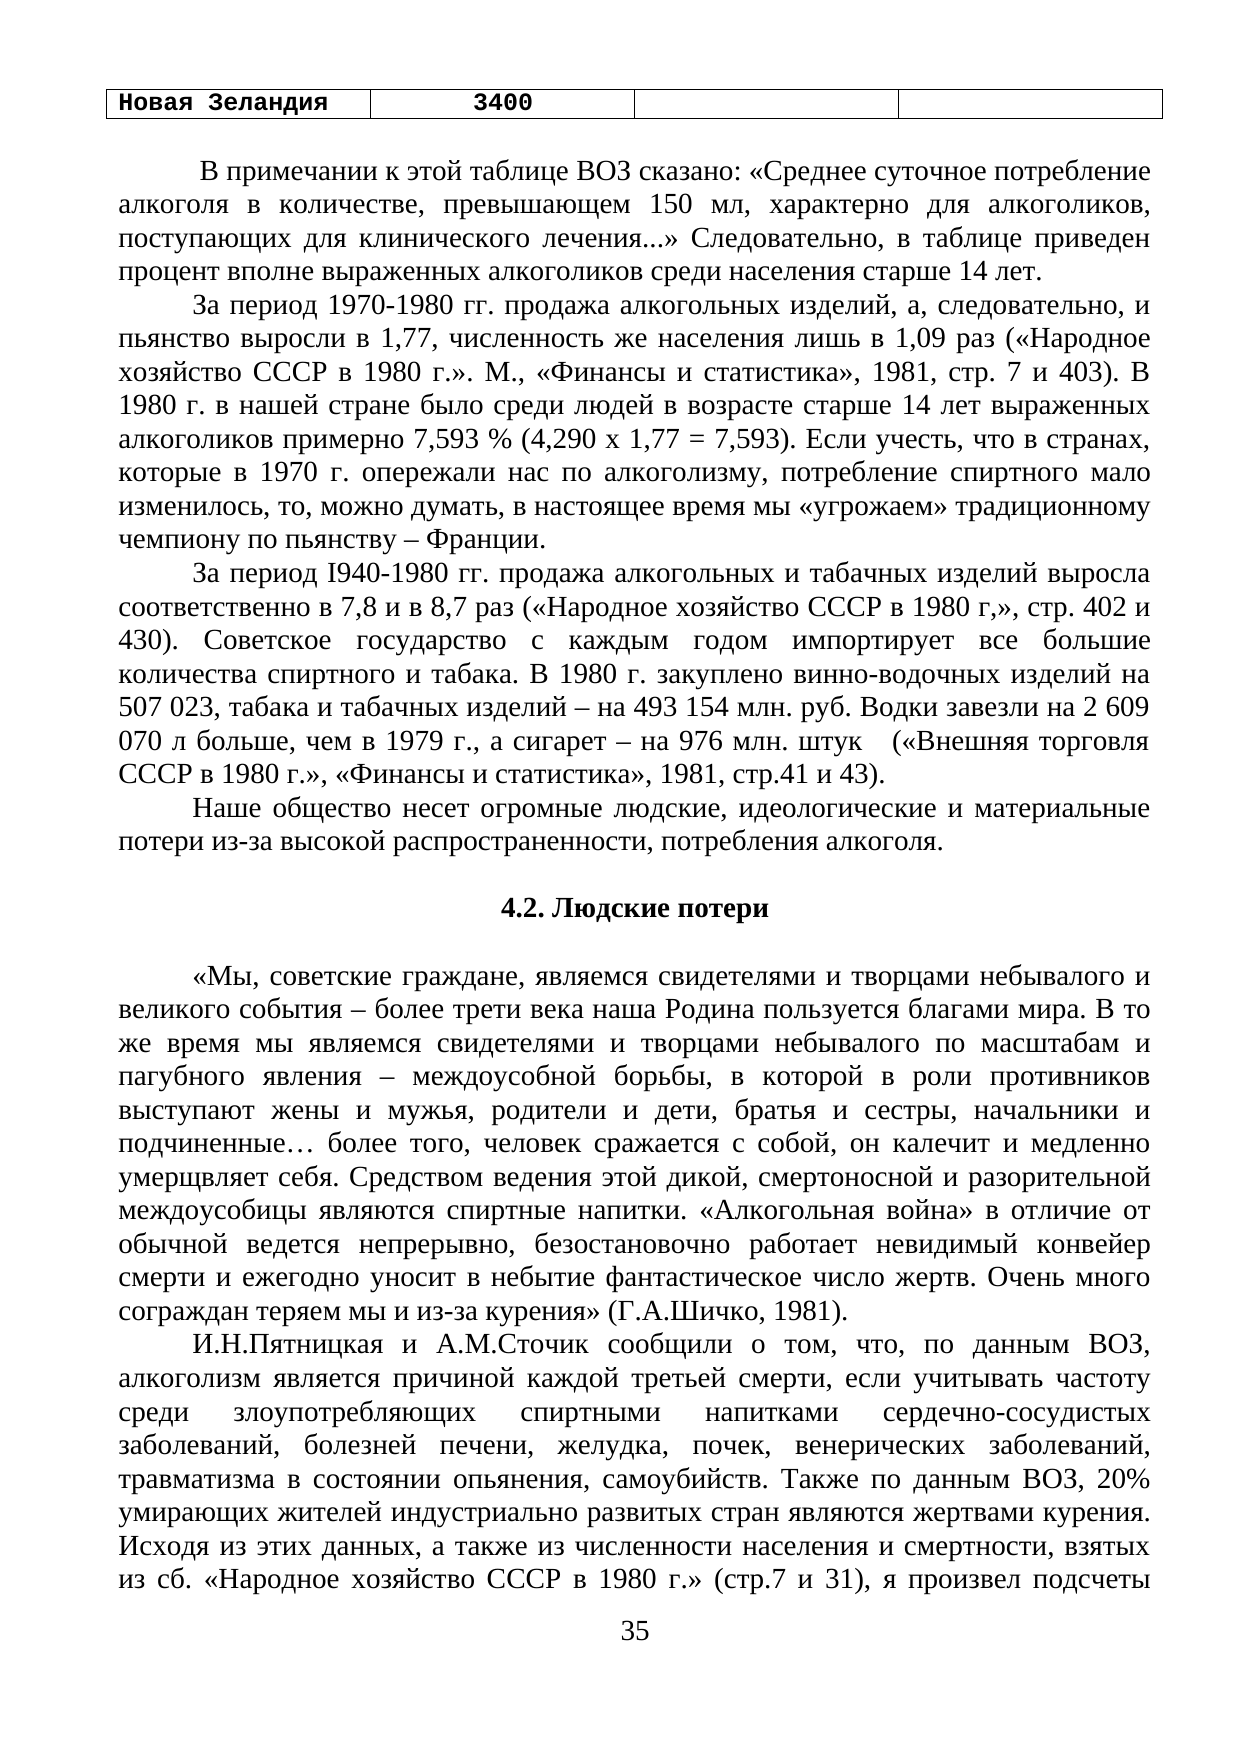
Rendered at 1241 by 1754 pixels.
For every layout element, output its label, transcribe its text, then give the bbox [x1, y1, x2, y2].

text За период I940-1980 гг. продажа алкогольных и табачных изделий выросла соответственно в 7,8 и в 8,7 раз («Народное хозяйство СССР в ,», стр. 402 и 430). Советское государство с каждым годом импортирует все большие количества спиртного и табака. В . закуплено винно-водочных изделий на 507 023, табака и табачных изделий – на 493 154 млн. руб. Водки завезли на больше, чем в ., а сигарет – на 976 млн. штук («Внешняя торговля СССР в .», «Финансы и статистика», 1981, стр.41 и 43). [118, 555, 1152, 790]
text Наше общество несет огромные людские, идеологические и материальные потери из-за высокой распространенности, потребления алкоголя. [118, 790, 1152, 857]
table_cell 3400 [371, 90, 634, 118]
text За период 1970-1980 гг. продажа алкогольных изделий, а, следовательно, и пьянство выросли в 1,77, численность же населения лишь в 1,09 раз («Народное хозяйство СССР в .». М., «Финансы и статистика», 1981, стр. 7 и 403). В . в нашей стране было среди людей в возрасте старше 14 лет выраженных алкоголиков примерно 7,593 % (4,290 х 1,77 = 7,593). Если учесть, что в странах, которые в . опережали нас по алкоголизму, потребление спиртного мало изменилось, то, можно думать, в настоящее время мы «угрожаем» традиционному чемпиону по пьянству – Франции. [118, 287, 1152, 555]
text 4.2. Людские потери [118, 891, 1152, 924]
text В примечании к этой таблице ВОЗ сказано: «Среднее суточное потребление алкоголя в количестве, превышающем 150 мл, характерно для алкоголиков, поступающих для клинического лечения...» Следовательно, в таблице приведен процент вполне выраженных алкоголиков среди населения старше 14 лет. [118, 153, 1152, 287]
table_cell [635, 90, 898, 118]
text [118, 1327, 1152, 1595]
text «Мы, советские граждане, являемся свидетелями и творцами небывалого и великого события – более трети века наша Родина пользуется благами мира. В то же время мы являемся свидетелями и творцами небывалого по масштабам и пагубного явления – междоусобной борьбы, в которой в роли противников выступают жены и мужья, родители и дети, братья и сестры, начальники и подчиненные… более того, человек сражается с собой, он калечит и медленно умерщвляет себя. Средством ведения этой дикой, смертоносной и разорительной междоусобицы являются спиртные напитки. «Алкогольная война» в отличие от обычной ведется непрерывно, безостановочно работает невидимый конвейер смерти и ежегодно уносит в небытие фантастическое число жертв. Очень много сограждан теряем мы и из-за курения» (Г.А.Шичко, 1981). [118, 958, 1152, 1327]
table_cell Новая Зеландия [107, 90, 370, 118]
table_cell [899, 90, 1162, 118]
